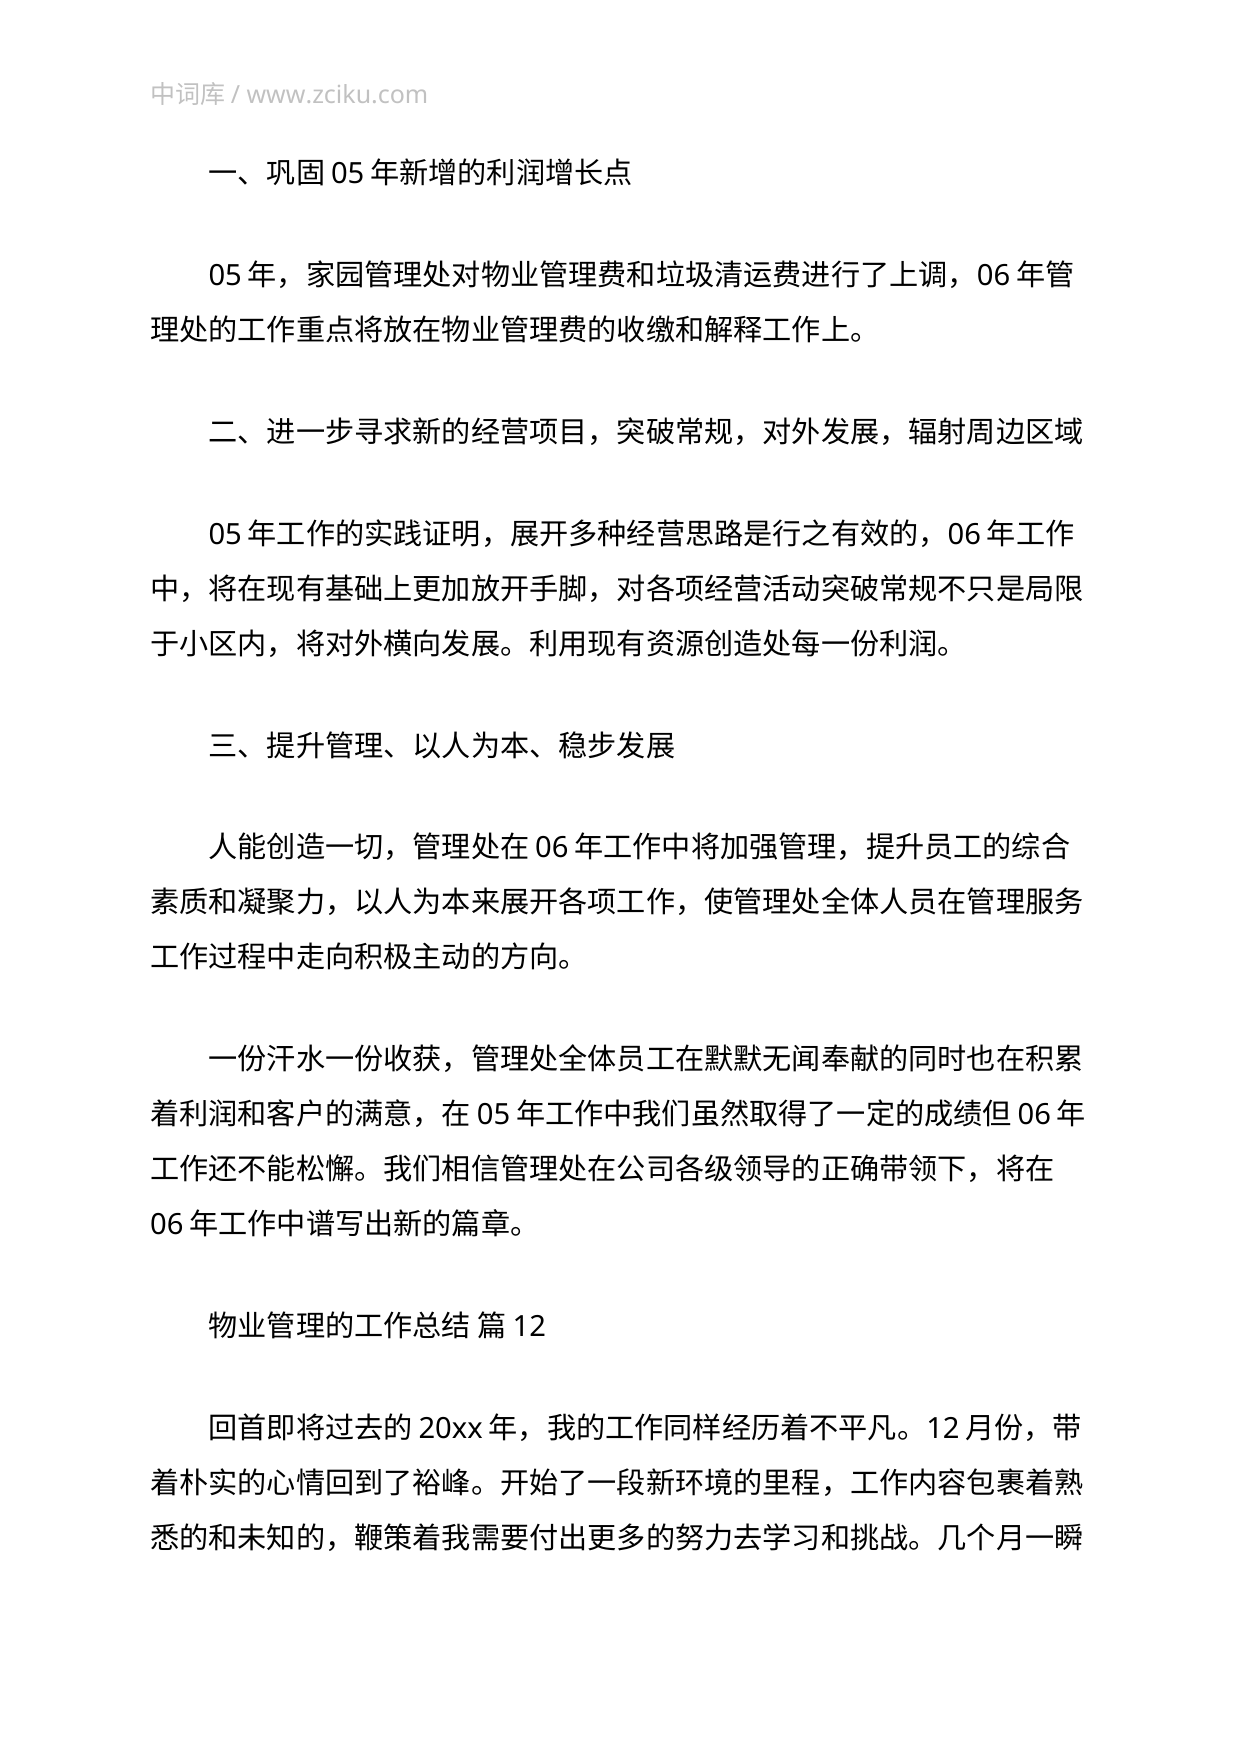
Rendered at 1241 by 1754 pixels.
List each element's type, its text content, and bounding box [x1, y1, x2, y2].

text 一、巩固05年新增的利润增长点 [150, 150, 1090, 192]
text 人能创造一切，管理处在06年工作中将加强管理，提升员工的综合素质和凝聚力，以人为本来展开各项工作，使管理处全体人员在管理服务工作过程中走向积极主动的方向。 [150, 824, 1090, 976]
text 05年工作的实践证明，展开多种经营思路是行之有效的，06年工作中，将在现有基础上更加放开手脚，对各项经营活动突破常规不只是局限于小区内，将对外横向发展。利用现有资源创造处每一份利润。 [150, 511, 1090, 663]
text 一份汗水一份收获，管理处全体员工在默默无闻奉献的同时也在积累着利润和客户的满意，在05年工作中我们虽然取得了一定的成绩但06年工作还不能松懈。我们相信管理处在公司各级领导的正确带领下，将在06年工作中谱写出新的篇章。 [150, 1036, 1090, 1243]
text 二、进一步寻求新的经营项目，突破常规，对外发展，辐射周边区域 [150, 409, 1090, 451]
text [150, 1404, 1090, 1557]
text 三、提升管理、以人为本、稳步发展 [150, 722, 1090, 764]
text 物业管理的工作总结 篇12 [150, 1302, 1090, 1345]
text 05年，家园管理处对物业管理费和垃圾清运费进行了上调，06年管理处的工作重点将放在物业管理费的收缴和解释工作上。 [150, 252, 1090, 349]
